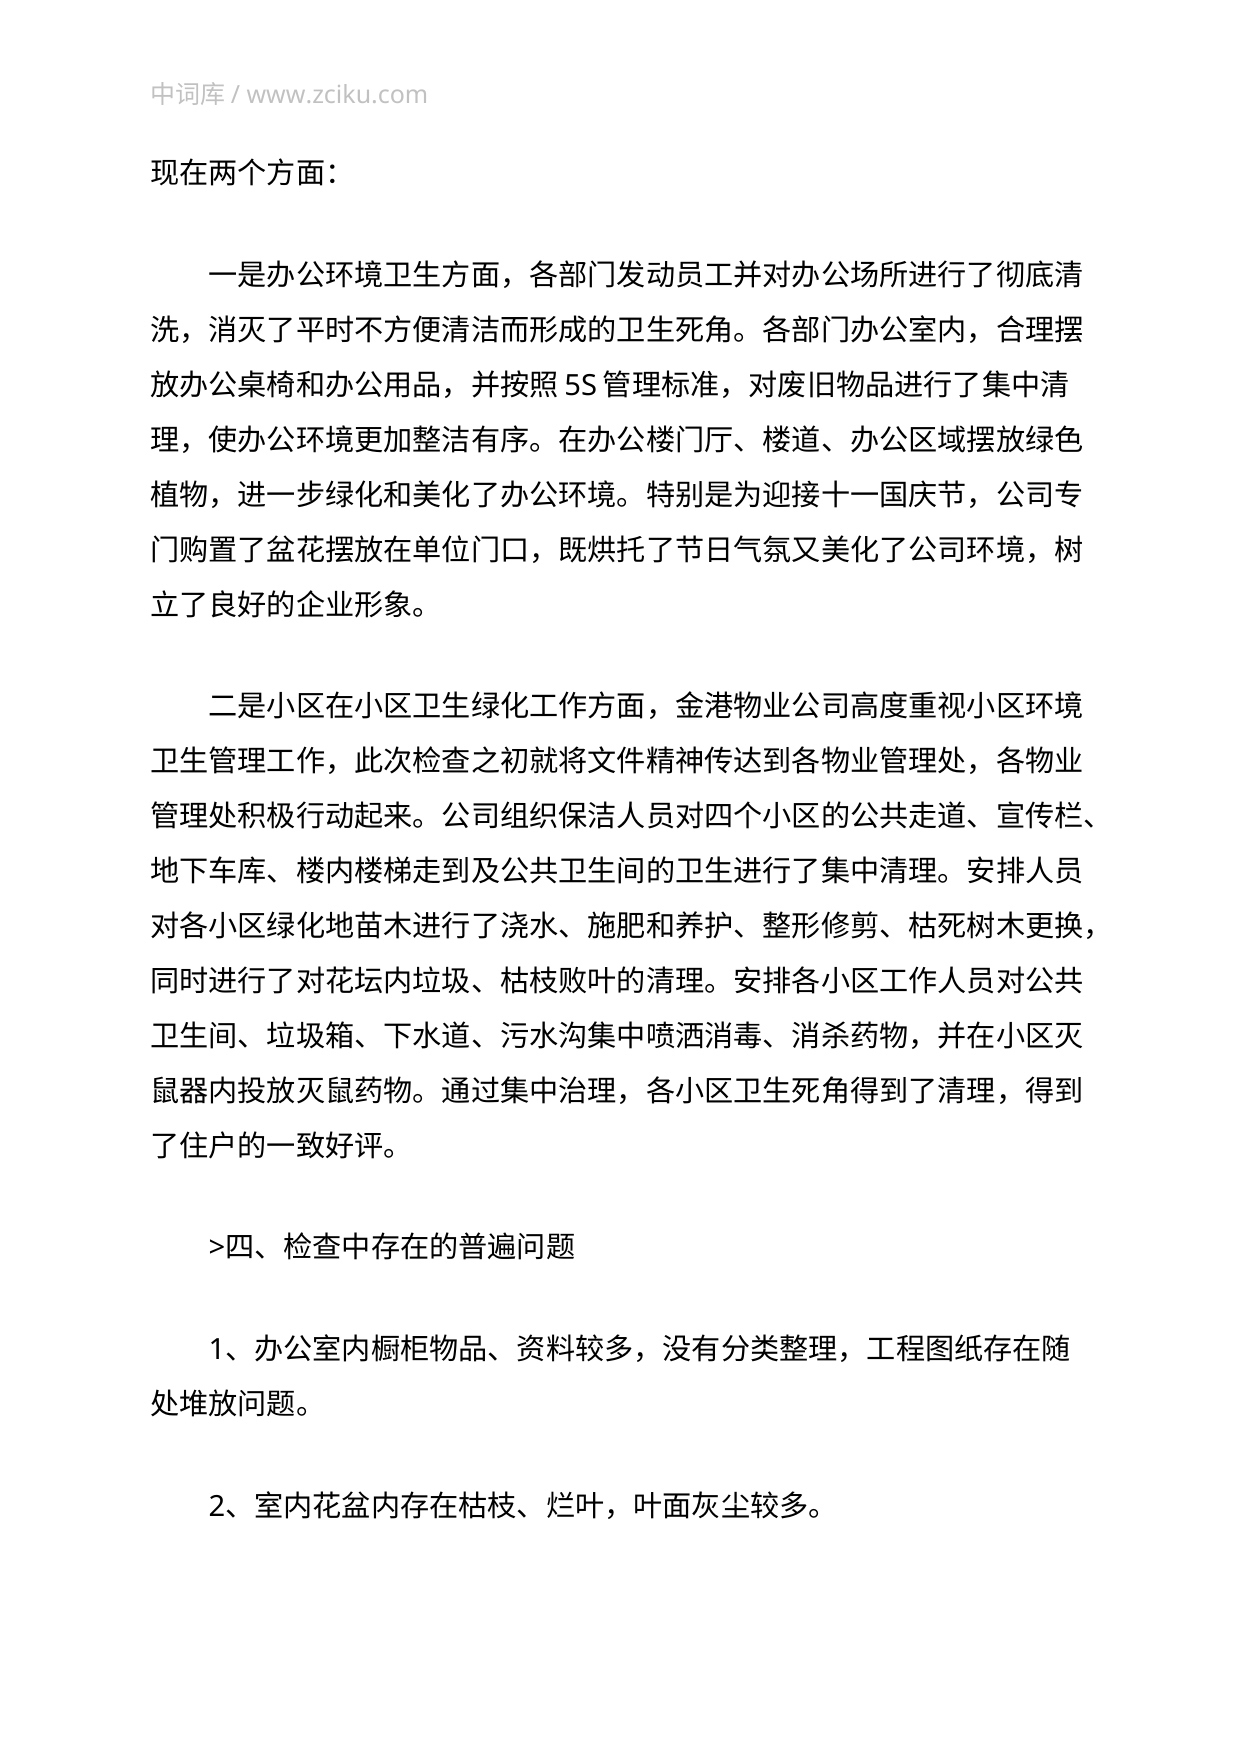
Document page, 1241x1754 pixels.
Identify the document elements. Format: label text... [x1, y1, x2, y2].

text 二是小区在小区卫生绿化工作方面，金港物业公司高度重视小区环境卫生管理工作，此次检查之初就将文件精神传达到各物业管理处，各物业管理处积极行动起来。公司组织保洁人员对四个小区的公共走道、宣传栏、地下车库、楼内楼梯走到及公共卫生间的卫生进行了集中清理。安排人员对各小区绿化地苗木进行了浇水、施肥和养护、整形修剪、枯死树木更换，同时进行了对花坛内垃圾、枯枝败叶的清理。安排各小区工作人员对公共卫生间、垃圾箱、下水道、污水沟集中喷洒消毒、消杀药物，并在小区灭鼠器内投放灭鼠药物。通过集中治理，各小区卫生死角得到了清理，得到了住户的一致好评。 [150, 683, 1090, 1164]
text 一是办公环境卫生方面，各部门发动员工并对办公场所进行了彻底清洗，消灭了平时不方便清洁而形成的卫生死角。各部门办公室内，合理摆放办公桌椅和办公用品，并按照5S管理标准，对废旧物品进行了集中清理，使办公环境更加整洁有序。在办公楼门厅、楼道、办公区域摆放绿色植物，进一步绿化和美化了办公环境。特别是为迎接十一国庆节，公司专门购置了盆花摆放在单位门口，既烘托了节日气氛又美化了公司环境，树立了良好的企业形象。 [150, 252, 1090, 623]
text 2、室内花盆内存在枯枝、烂叶，叶面灰尘较多。 [150, 1483, 1090, 1525]
text >四、检查中存在的普遍问题 [150, 1224, 1090, 1266]
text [150, 150, 1090, 192]
text 1、办公室内橱柜物品、资料较多，没有分类整理，工程图纸存在随处堆放问题。 [150, 1326, 1090, 1423]
